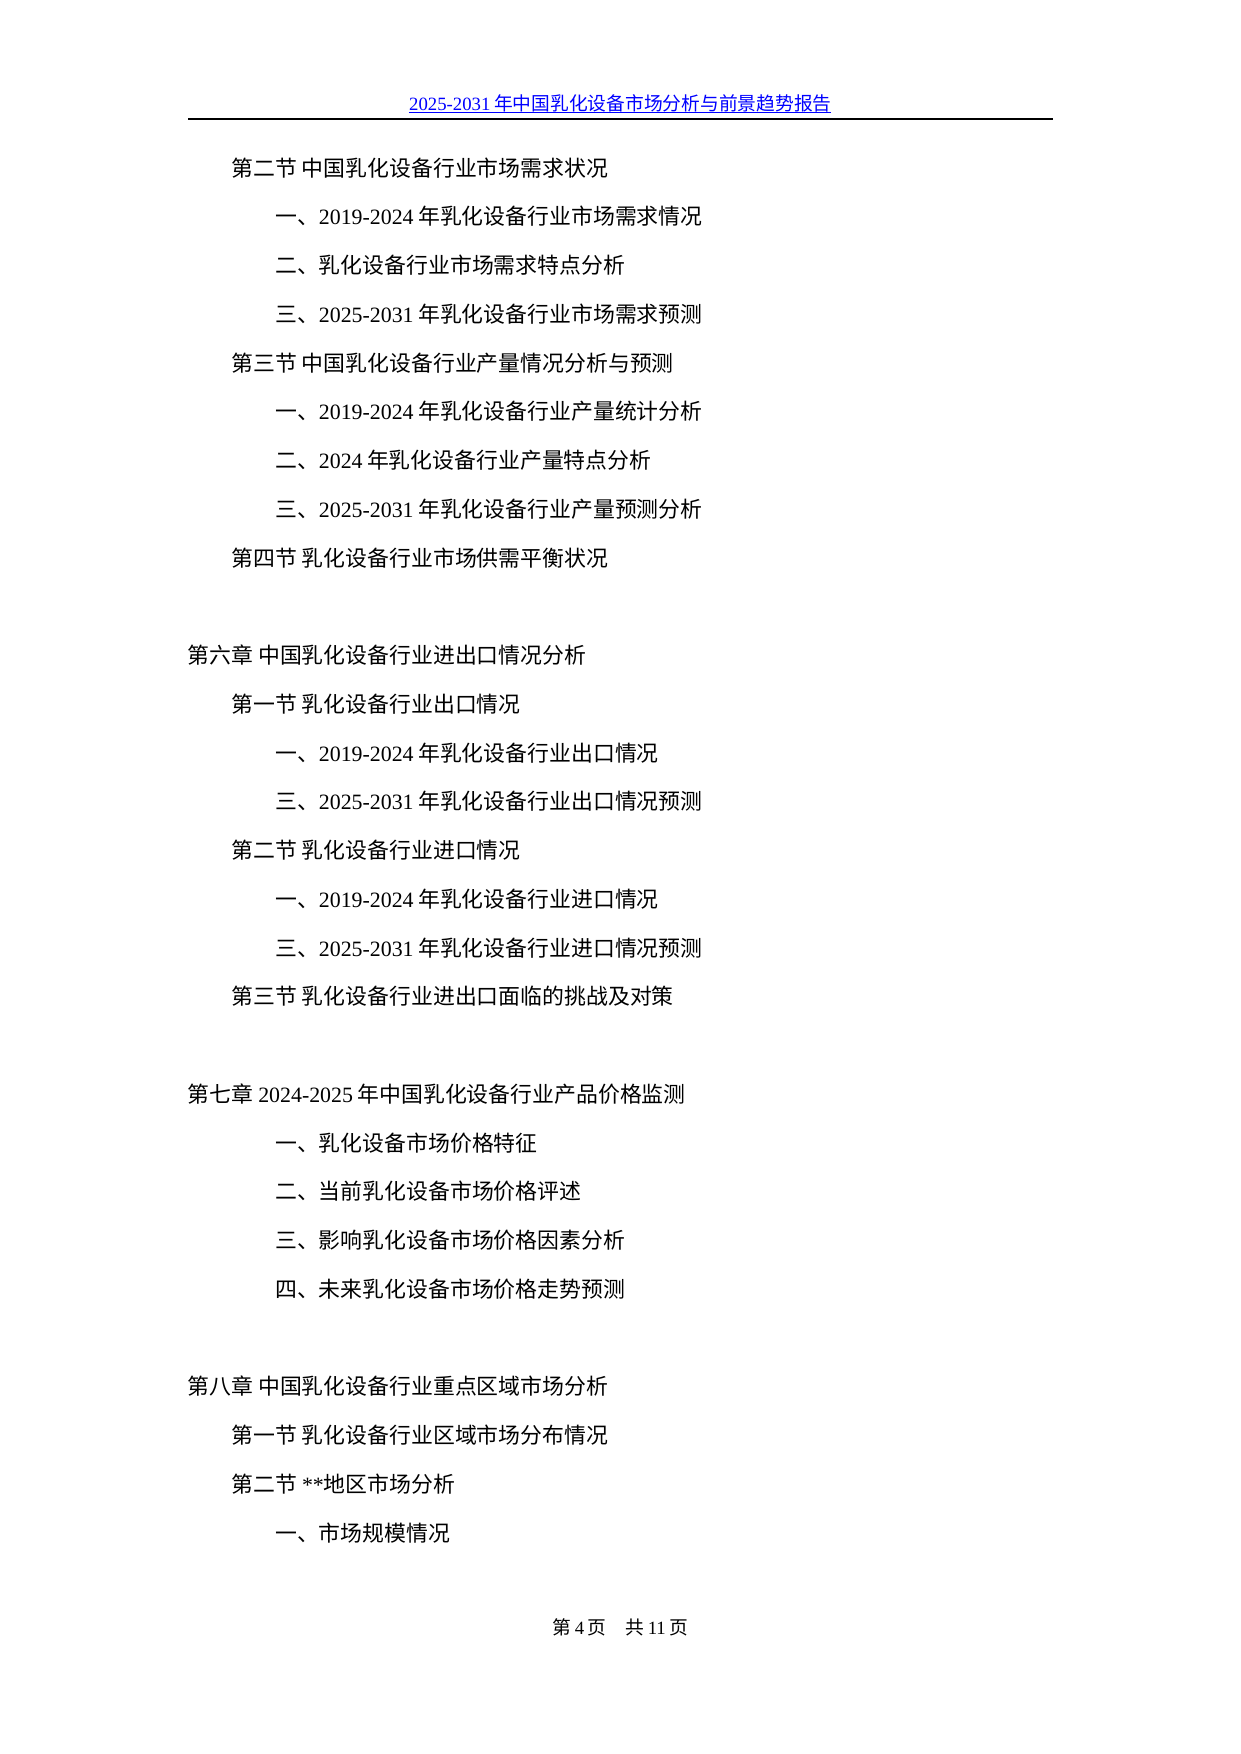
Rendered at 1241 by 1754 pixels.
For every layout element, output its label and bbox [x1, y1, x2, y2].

text [187, 150, 1053, 1548]
